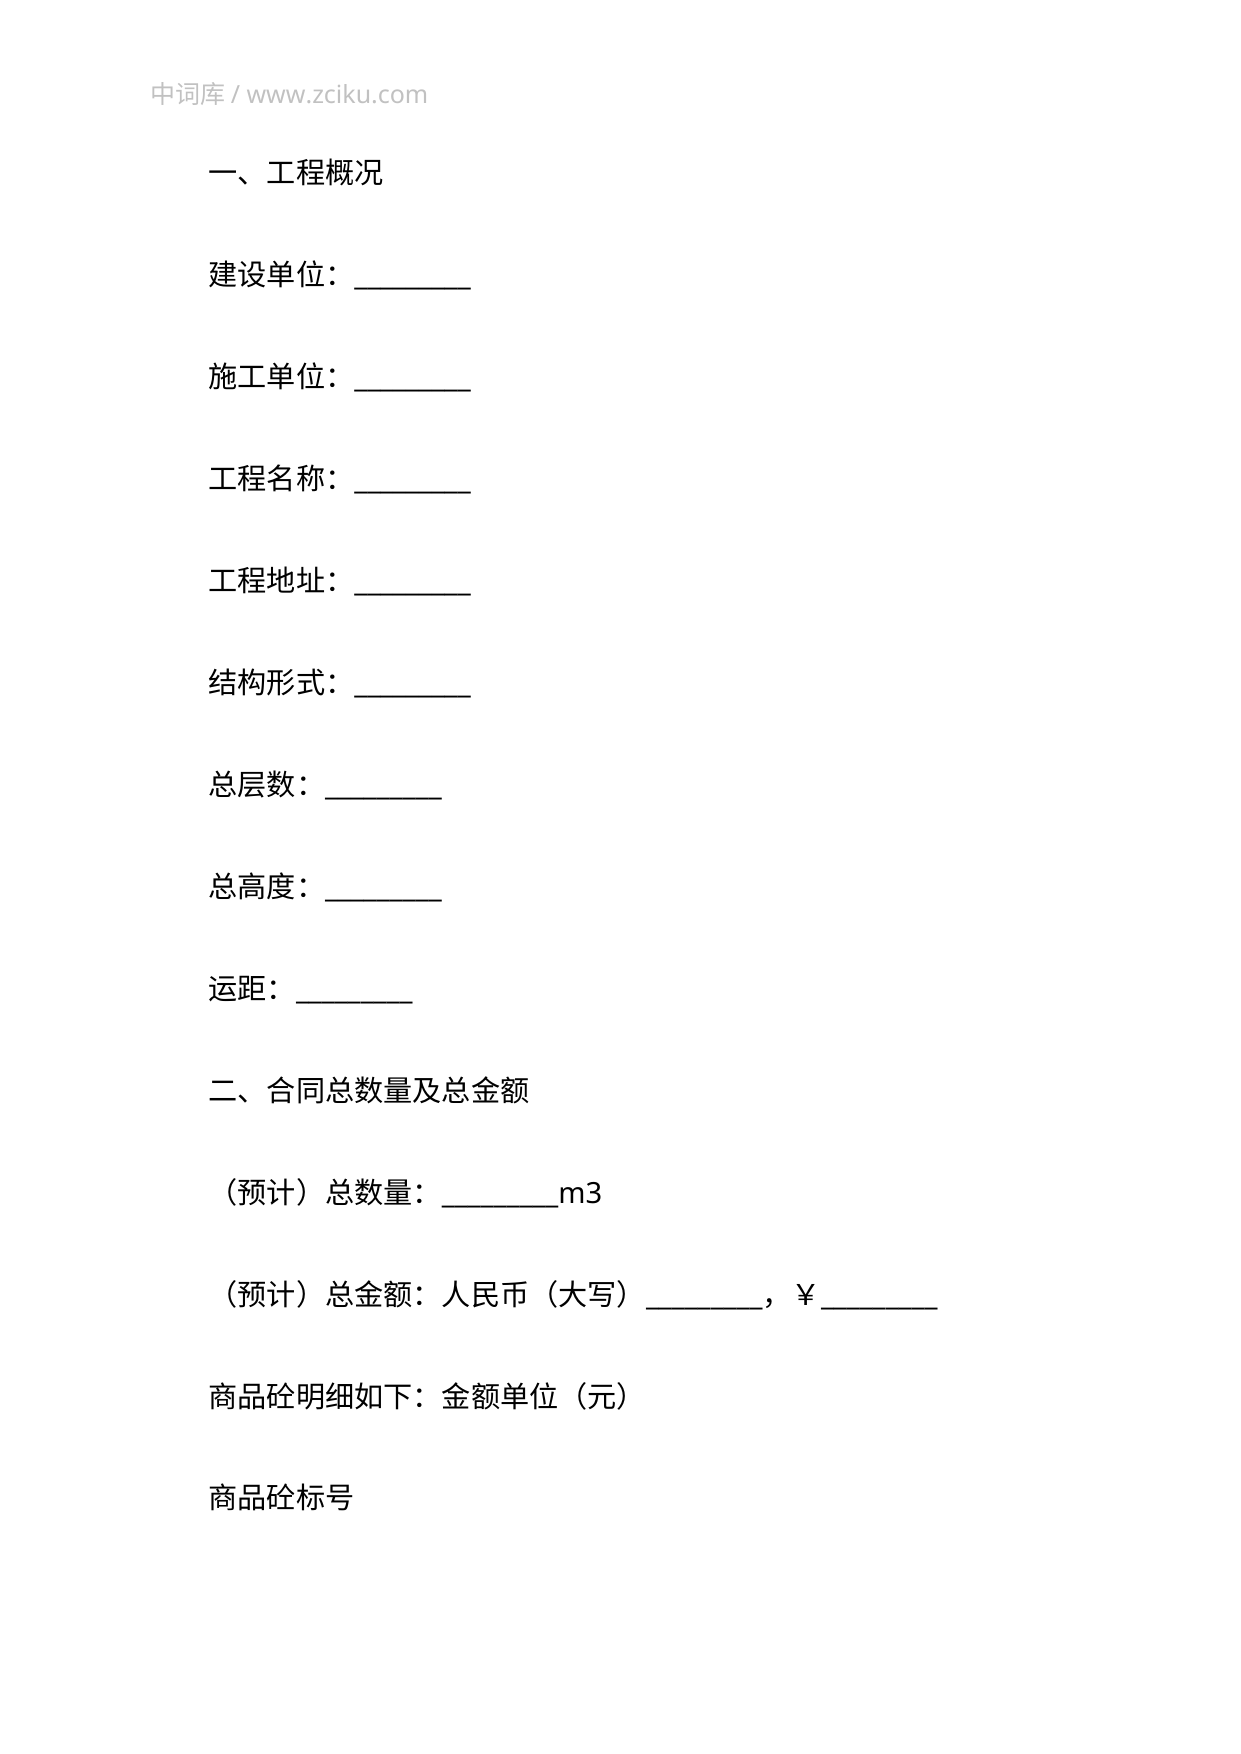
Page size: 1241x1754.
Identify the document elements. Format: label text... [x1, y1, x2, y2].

text 结构形式：_________ [150, 660, 1090, 702]
text 运距：_________ [150, 966, 1090, 1008]
text （预计）总数量：_________m3 [150, 1169, 1090, 1212]
text 建设单位：_________ [150, 252, 1090, 294]
text 一、工程概况 [150, 150, 1090, 192]
text 商品砼明细如下：金额单位（元） [150, 1373, 1090, 1416]
text 总层数：_________ [150, 762, 1090, 804]
text 二、合同总数量及总金额 [150, 1068, 1090, 1110]
text 工程名称：_________ [150, 456, 1090, 498]
text 施工单位：_________ [150, 354, 1090, 396]
text 工程地址：_________ [150, 558, 1090, 600]
text 商品砼标号 [150, 1475, 1090, 1517]
text （预计）总金额：人民币（大写）_________，￥_________ [150, 1271, 1090, 1314]
text 总高度：_________ [150, 864, 1090, 906]
